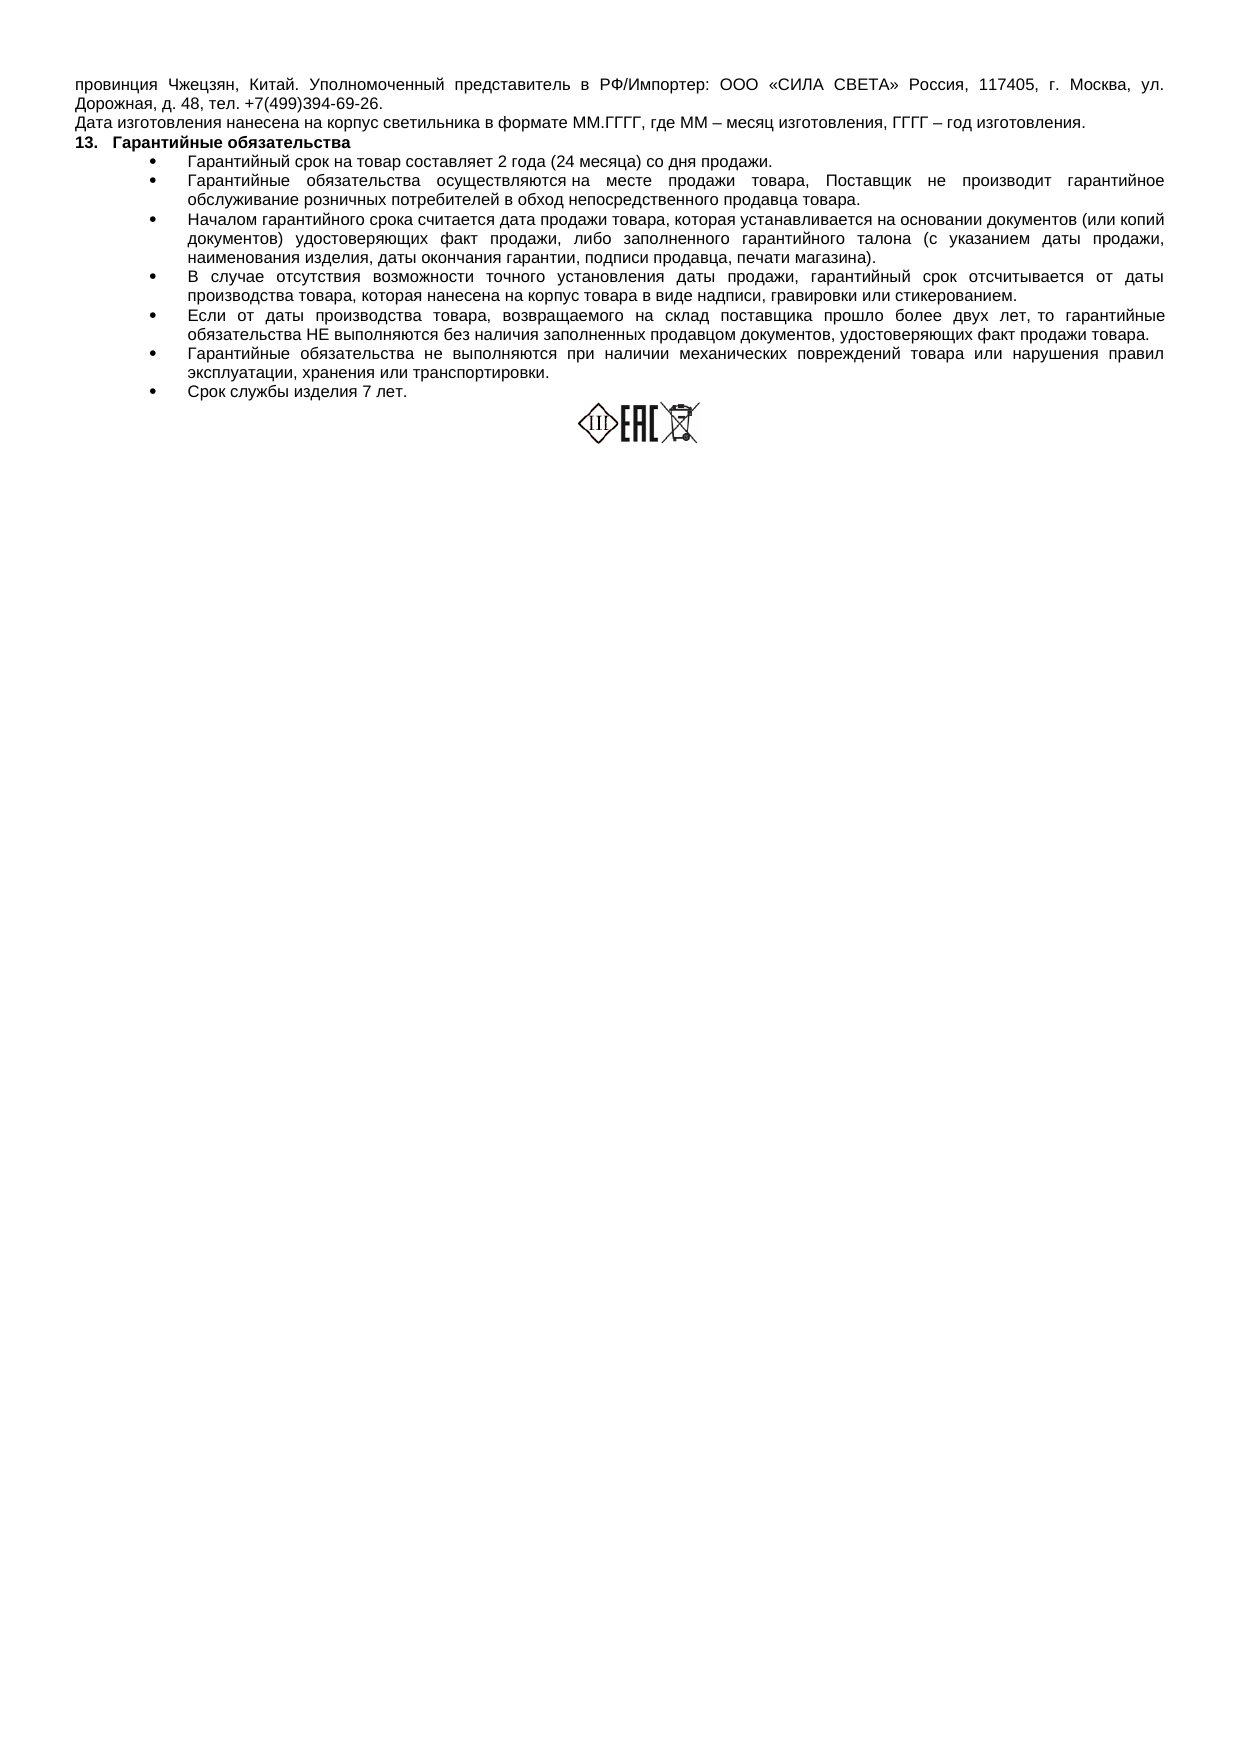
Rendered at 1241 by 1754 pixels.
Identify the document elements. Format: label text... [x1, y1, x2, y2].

list Гарантийные обязательства не выполняются при наличии механических повреждений товара или нарушения правил эксплуатации, хранения или транспортировки. [150, 344, 1165, 382]
picture [577, 401, 700, 444]
list Срок службы изделия 7 лет. [150, 382, 1165, 402]
list Гарантийные обязательства [75, 132, 1165, 152]
text Дата изготовления нанесена на корпус светильника в формате ММ.ГГГГ, где ММ – месяц изготовления, ГГГГ – год изготовления. [75, 113, 1165, 132]
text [75, 75, 1165, 113]
list Гарантийный срок на товар составляет 2 года (24 месяца) со дня продажи. [150, 152, 1165, 171]
list Гарантийные обязательства осуществляются на месте продажи товара, Поставщик не производит гарантийное обслуживание розничных потребителей в обход непосредственного продавца товара. [150, 171, 1165, 209]
list Началом гарантийного срока считается дата продажи товара, которая устанавливается на основании документов (или копий документов) удостоверяющих факт продажи, либо заполненного гарантийного талона (с указанием даты продажи, наименования изделия, даты окончания гарантии, подписи продавца, печати магазина). [150, 209, 1165, 267]
list В случае отсутствия возможности точного установления даты продажи, гарантийный срок отсчитывается от даты производства товара, которая нанесена на корпус товара в виде надписи, гравировки или стикерованием. [150, 267, 1165, 305]
list Если от даты производства товара, возвращаемого на склад поставщика прошло более двух лет, то гарантийные обязательства НЕ выполняются без наличия заполненных продавцом документов, удостоверяющих факт продажи товара. [150, 305, 1165, 344]
